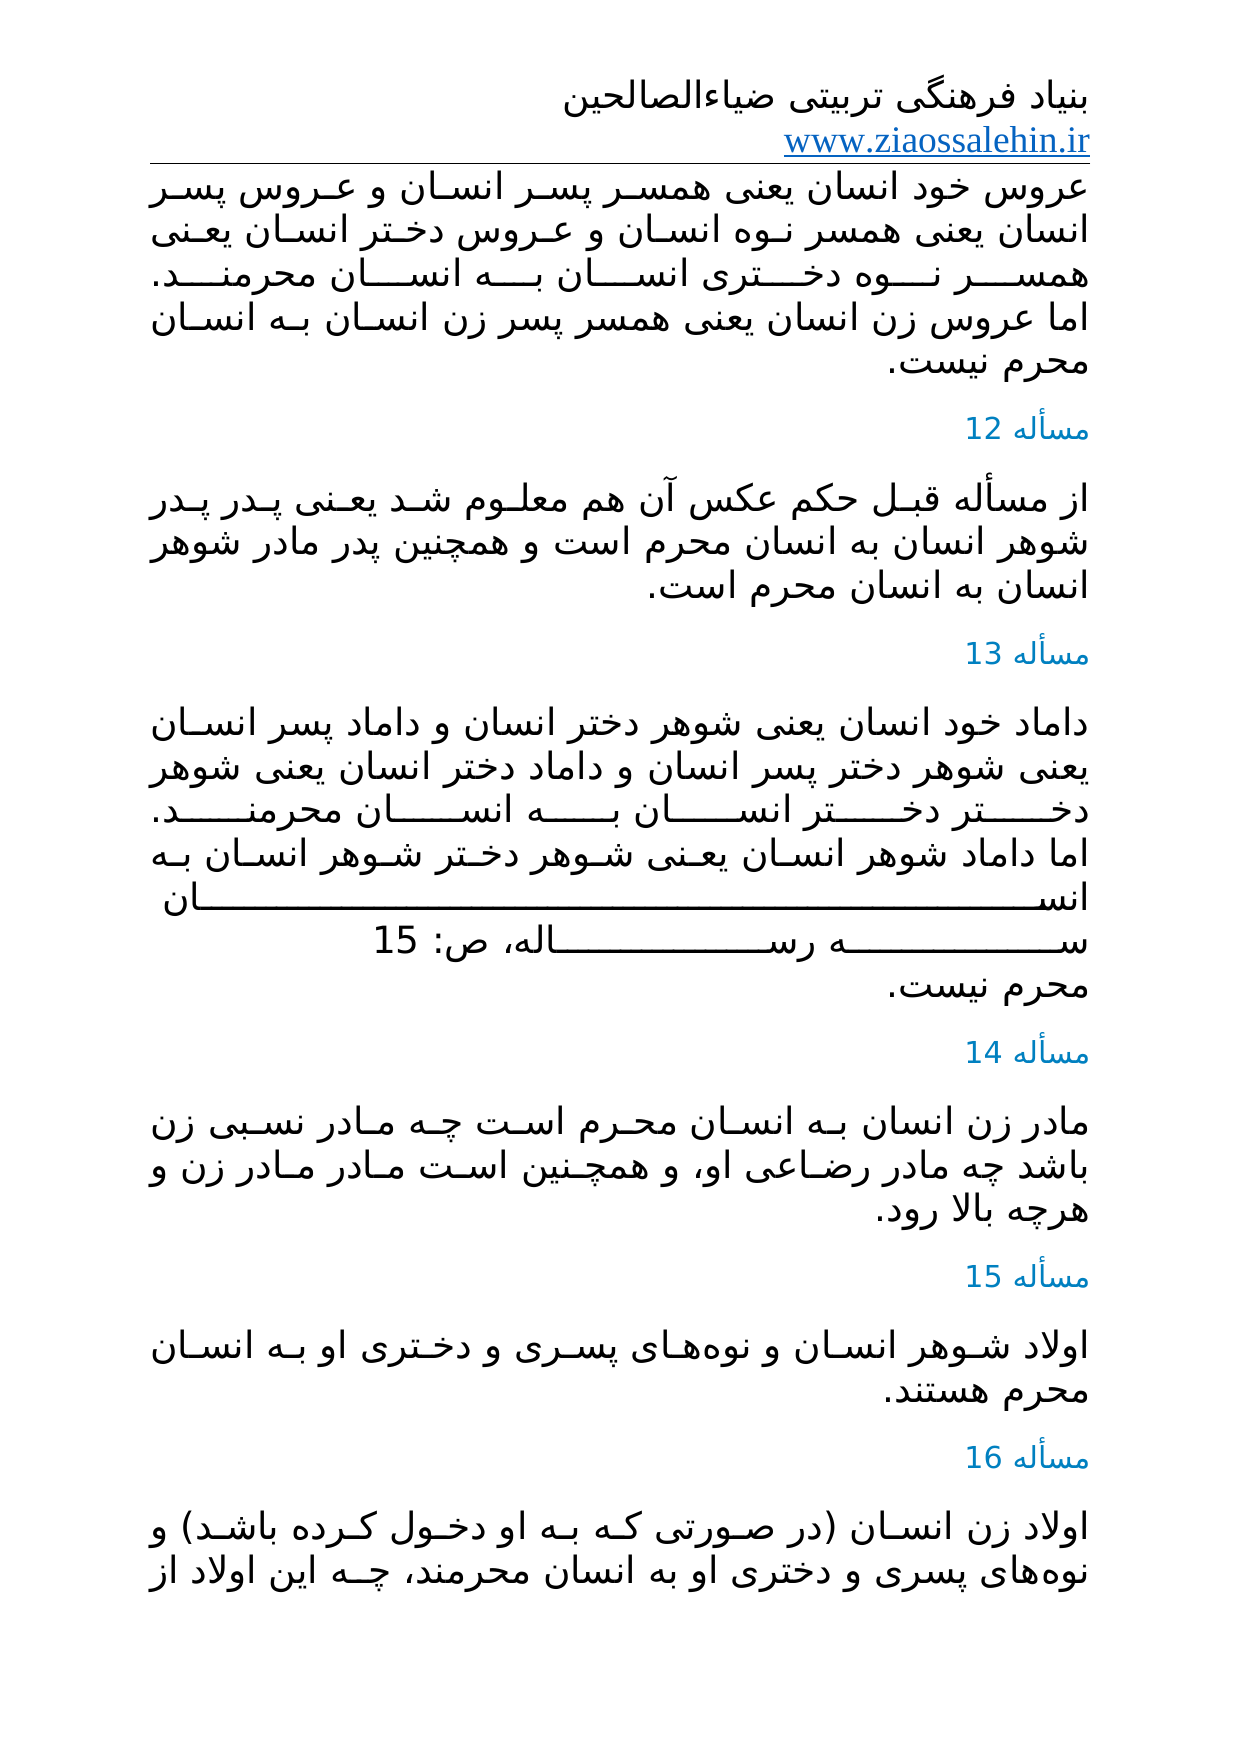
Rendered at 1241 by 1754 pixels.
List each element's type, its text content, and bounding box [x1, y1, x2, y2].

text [150, 1505, 1090, 1592]
subtitle مسأله 15 [150, 1260, 1090, 1295]
subtitle مسأله 14 [150, 1035, 1090, 1071]
text عروس خود انسان یعنی همسر پسر انسان و عروس پسر انسان یعنی همسر نوه انسان و عروس دختر انسان یعنی همسر نوه دختری انسان به انسان محرمند. اما عروس زن انسان یعنی همسر پسر زن انسان به انسان محرم نیست. [150, 164, 1090, 383]
subtitle مسأله 13 [150, 636, 1090, 671]
text داماد خود انسان یعنی شوهر دختر انسان و داماد پسر انسان یعنی شوهر دختر پسر انسان و داماد دختر انسان یعنی شوهر دختر دختر انسان به انسان محرمند. اما داماد شوهر انسان یعنی شوهر دختر شوهر انسان به انسان سه رساله، ص: 15 محرم نیست. [150, 701, 1090, 1006]
subtitle مسأله 16 [150, 1441, 1090, 1476]
text مادر زن انسان به انسان محرم است چه مادر نسبی زن باشد چه مادر رضاعی او، و همچنین است مادر مادر زن و هرچه بالا رود. [150, 1100, 1090, 1231]
text اولاد شوهر انسان و نوه‌های پسری و دختری او به انسان محرم هستند. [150, 1324, 1090, 1411]
text از مسأله قبل حکم عکس آن هم معلوم شد یعنی پدر پدر شوهر انسان به انسان محرم است و همچنین پدر مادر شوهر انسان به انسان محرم است. [150, 476, 1090, 607]
subtitle مسأله 12 [150, 412, 1090, 447]
